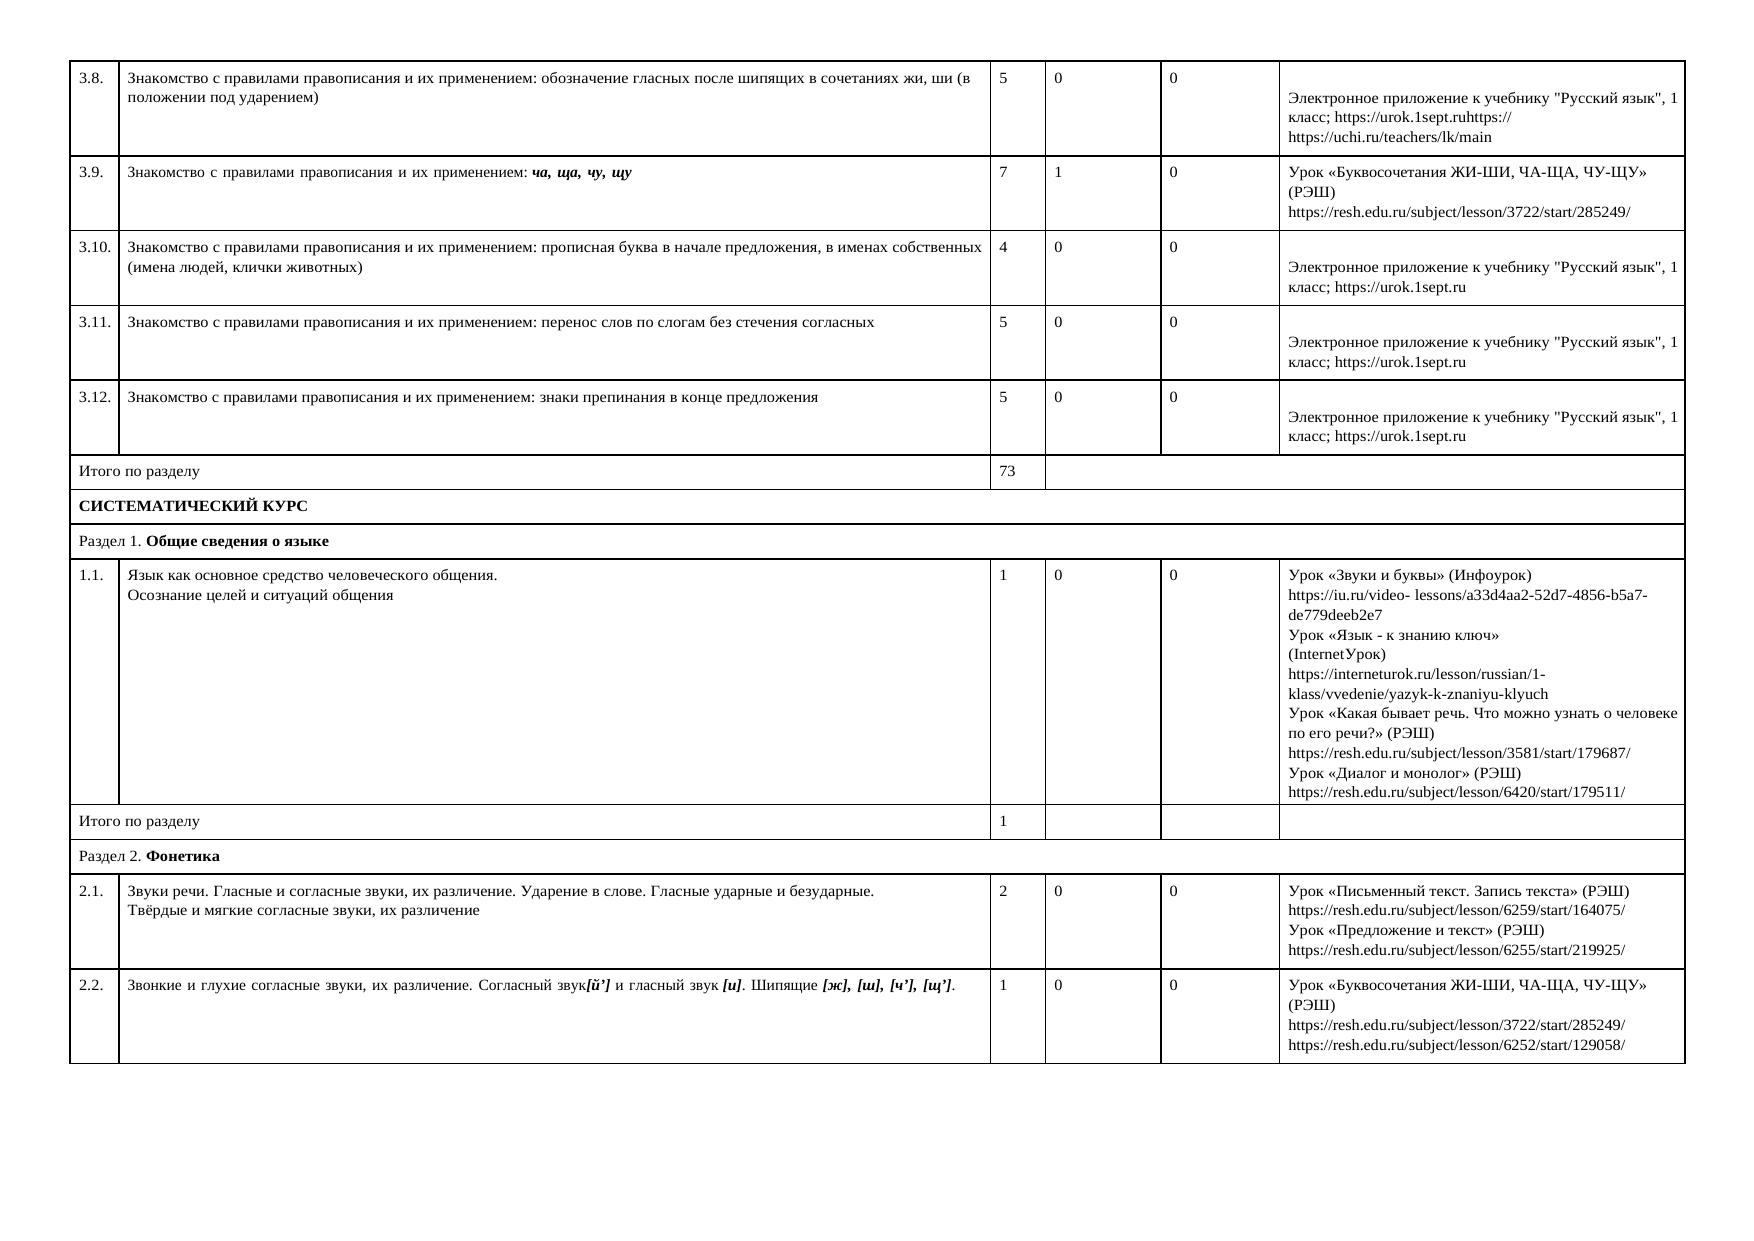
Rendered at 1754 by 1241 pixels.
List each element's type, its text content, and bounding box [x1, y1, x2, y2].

table_cell 0 [1162, 231, 1279, 304]
table_cell Знакомство с правилами правописания и их применением: перенос слов по слогам без стечения согласных [120, 306, 990, 379]
table_cell 0 [1162, 381, 1279, 454]
table_cell 3.9. [71, 157, 118, 230]
table_cell 0 [1162, 875, 1279, 968]
table_cell 0 [1162, 560, 1279, 804]
table_cell Язык как основное средство человеческого общения. Осознание целей и ситуаций общения [120, 560, 990, 804]
table_cell 2.2. [71, 970, 118, 1062]
table_cell Раздел 2. Фонетика [71, 840, 1684, 873]
table_cell [1280, 805, 1684, 838]
table_cell 2 [991, 875, 1045, 968]
table_cell Урок «Письменный текст. Запись текста» (РЭШ) https://resh.edu.ru/subject/lesson/6259/start/164075/ Урок «Предложение и текст» (РЭШ) https://resh.edu.ru/subject/lesson/6255/start/219925/ [1280, 875, 1684, 968]
table_cell Знакомство с правилами правописания и их применением: прописная буква в начале предложения, в именах собственных (имена людей, клички животных) [120, 231, 990, 304]
table_cell Звуки речи. Гласные и согласные звуки, их различение. Ударение в слове. Гласные ударные и безударные. Твёрдые и мягкие согласные звуки, их различение [120, 875, 990, 968]
table_cell 0 [1162, 306, 1279, 379]
table_cell 0 [1046, 231, 1160, 304]
table_cell СИСТЕМАТИЧЕСКИЙ КУРС [71, 490, 1684, 523]
table_cell 0 [1046, 970, 1160, 1062]
table_cell 1 [991, 560, 1045, 804]
table_cell [1162, 805, 1279, 838]
table_cell Электронное приложение к учебнику "Русский язык", 1 класс; https://urok.1sept.ru [1280, 381, 1684, 454]
table_cell Урок «Буквосочетания ЖИ-ШИ, ЧА-ЩА, ЧУ-ЩУ» (РЭШ) https://resh.edu.ru/subject/lesson/3722/start/285249/ https://resh.edu.ru/subject/lesson/6252/start/129058/ [1280, 970, 1684, 1062]
table_cell 0 [1046, 306, 1160, 379]
table_header 3.8. [71, 62, 118, 155]
table_cell 2.1. [71, 875, 118, 968]
table_cell Звонкие и глухие согласные звуки, их различение. Согласный звук[й’] и гласный звук [и]. Шипящие [ж], [ш], [ч’], [щ’]. [120, 970, 990, 1062]
table_cell 4 [991, 231, 1045, 304]
table_cell [1046, 805, 1160, 838]
table_cell 3.12. [71, 381, 118, 454]
table_cell 0 [1046, 560, 1160, 804]
table_cell Итого по разделу [71, 805, 990, 838]
table_cell 7 [991, 157, 1045, 230]
table_cell 1 [991, 805, 1045, 838]
table_header Электронное приложение к учебнику "Русский язык", 1 класс; https://urok.1sept.ruhttps:// https://uchi.ru/teachers/lk/main [1280, 62, 1684, 155]
table_cell Знакомство с правилами правописания и их применением: ча, ща, чу, щу [120, 157, 990, 230]
table_cell 3.11. [71, 306, 118, 379]
table_cell 5 [991, 381, 1045, 454]
table_header 5 [991, 62, 1045, 155]
table_cell Знакомство с правилами правописания и их применением: знаки препинания в конце предложения [120, 381, 990, 454]
table_cell Урок «Звуки и буквы» (Инфоурок) https://iu.ru/video- lessons/a33d4aa2-52d7-4856-b5a7-de779deeb2e7 Урок «Язык - к знанию ключ» (InternetУрок) https://interneturok.ru/lesson/russian/1- klass/vvedenie/yazyk-k-znaniyu-klyuch Урок «Какая бывает речь. Что можно узнать о человеке по его речи?» (РЭШ) https://resh.edu.ru/subject/lesson/3581/start/179687/ Урок «Диалог и монолог» (РЭШ) https://resh.edu.ru/subject/lesson/6420/start/179511/ [1280, 560, 1684, 804]
table_cell 1 [1046, 157, 1160, 230]
table_header 0 [1162, 62, 1279, 155]
table_cell Итого по разделу [71, 456, 990, 488]
table_cell 1.1. [71, 560, 118, 804]
table_cell Раздел 1. Общие сведения о языке [71, 525, 1684, 558]
table_cell 0 [1046, 875, 1160, 968]
table_cell Урок «Буквосочетания ЖИ-ШИ, ЧА-ЩА, ЧУ-ЩУ» (РЭШ) https://resh.edu.ru/subject/lesson/3722/start/285249/ [1280, 157, 1684, 230]
table_cell 5 [991, 306, 1045, 379]
table_cell Электронное приложение к учебнику "Русский язык", 1 класс; https://urok.1sept.ru [1280, 231, 1684, 304]
table_cell 73 [991, 456, 1045, 488]
table_cell 0 [1162, 157, 1279, 230]
table_header Знакомство с правилами правописания и их применением: обозначение гласных после шипящих в сочетаниях жи, ши (в положении под ударением) [120, 62, 990, 155]
table_cell Электронное приложение к учебнику "Русский язык", 1 класс; https://urok.1sept.ru [1280, 306, 1684, 379]
table_cell 0 [1046, 381, 1160, 454]
table_cell 3.10. [71, 231, 118, 304]
table_cell 0 [1162, 970, 1279, 1062]
table_cell 1 [991, 970, 1045, 1062]
table_cell [1046, 456, 1684, 488]
table_header 0 [1046, 62, 1160, 155]
